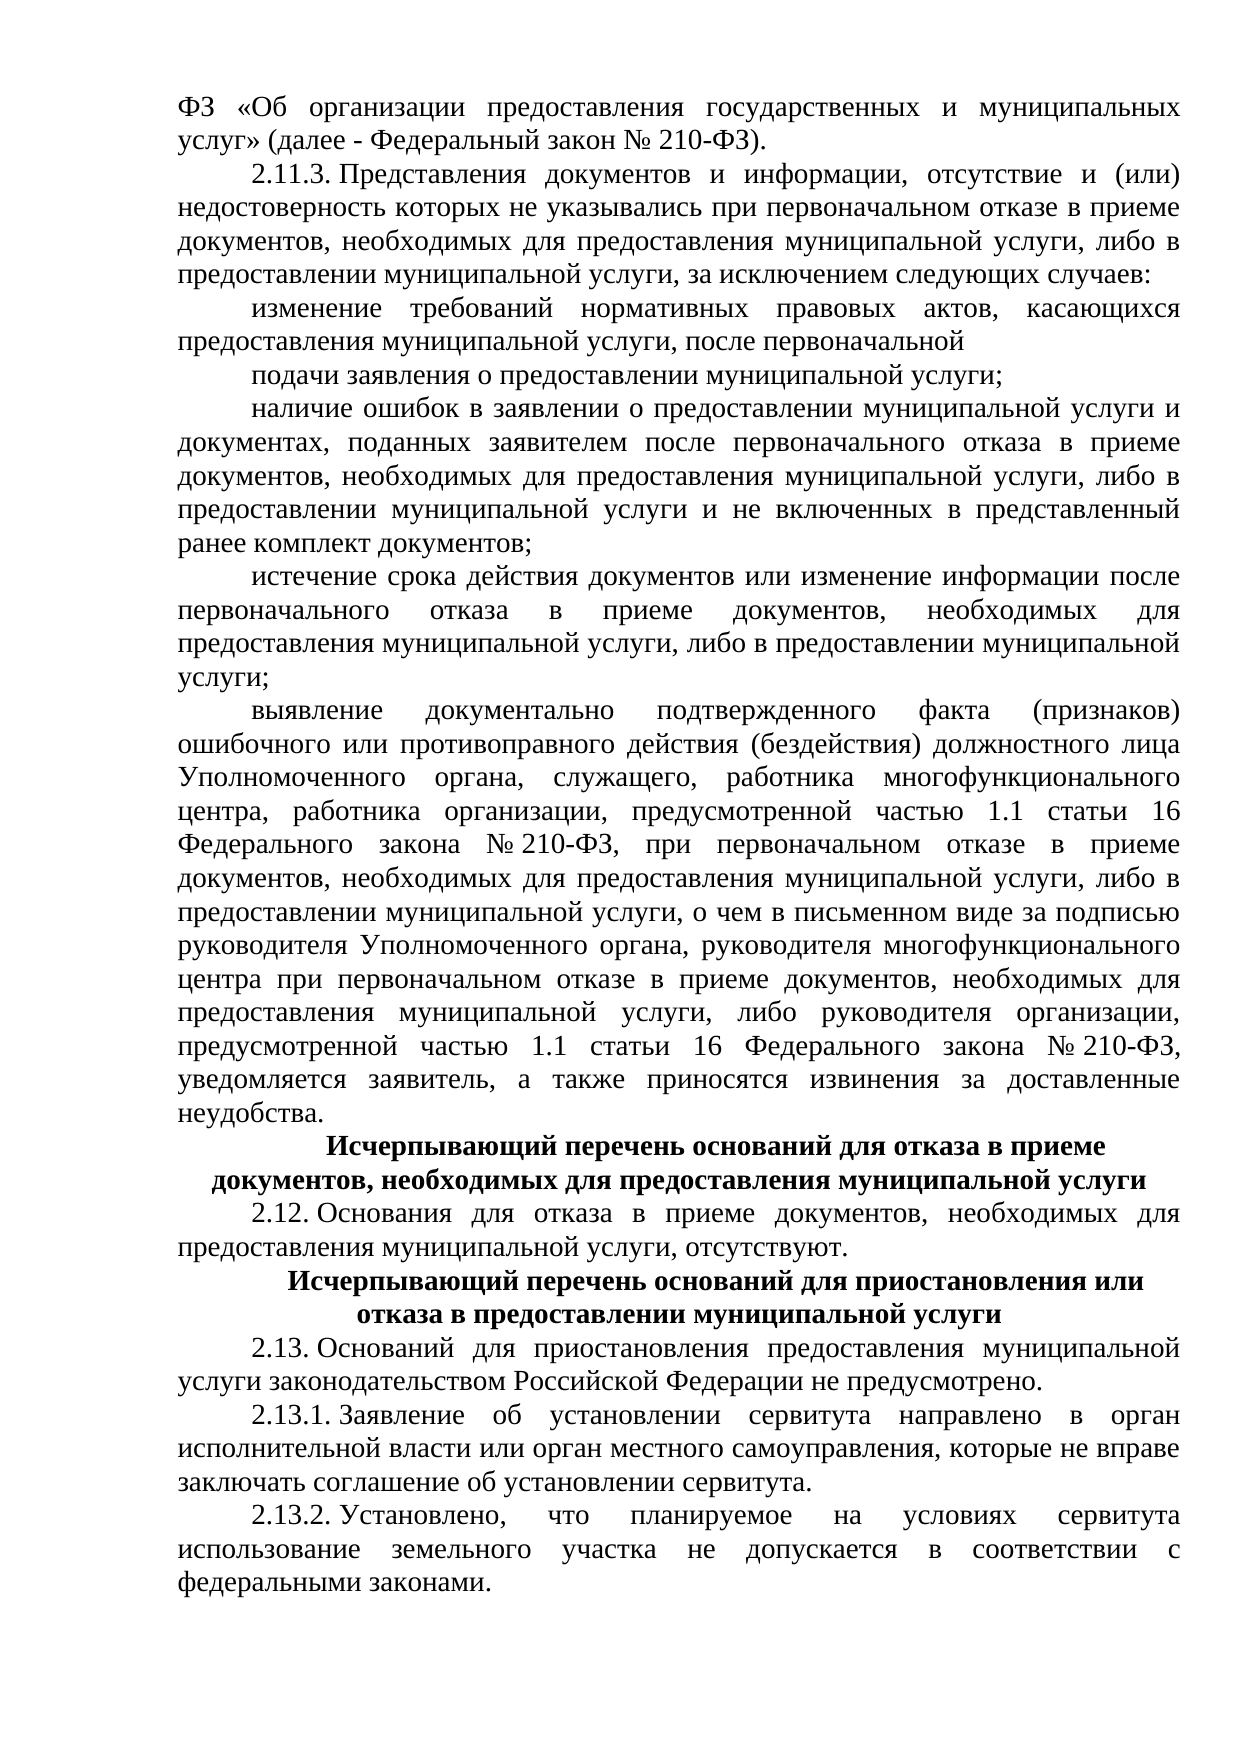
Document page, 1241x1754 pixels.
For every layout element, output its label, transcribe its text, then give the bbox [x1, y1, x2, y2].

text Исчерпывающий перечень оснований для отказа в приеме документов, необходимых для предоставления муниципальной услуги [177, 1128, 1181, 1196]
text наличие ошибок в заявлении о предоставлении муниципальной услуги и документах, поданных заявителем после первоначального отказа в приеме документов, необходимых для предоставления муниципальной услуги, либо в предоставлении муниципальной услуги и не включенных в представленный ранее комплект документов; [177, 391, 1181, 558]
text 2.13. Оснований для приостановления предоставления муниципальной услуги законодательством Российской Федерации не предусмотрено. [177, 1330, 1181, 1397]
text Исчерпывающий перечень оснований для приостановления или отказа в предоставлении муниципальной услуги [177, 1263, 1181, 1330]
text 2.13.2. Установлено, что планируемое на условиях сервитута использование земельного участка не допускается в соответствии с федеральными законами. [177, 1497, 1181, 1598]
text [177, 89, 1181, 156]
text изменение требований нормативных правовых актов, касающихся предоставления муниципальной услуги, после первоначальной [177, 290, 1181, 357]
text подачи заявления о предоставлении муниципальной услуги; [177, 357, 1181, 391]
text 2.12. Основания для отказа в приеме документов, необходимых для предоставления муниципальной услуги, отсутствуют. [177, 1196, 1181, 1263]
text 2.11.3. Представления документов и информации, отсутствие и (или) недостоверность которых не указывались при первоначальном отказе в приеме документов, необходимых для предоставления муниципальной услуги, либо в предоставлении муниципальной услуги, за исключением следующих случаев: [177, 156, 1181, 290]
text выявление документально подтвержденного факта (признаков) ошибочного или противоправного действия (бездействия) должностного лица Уполномоченного органа, служащего, работника многофункционального центра, работника организации, предусмотренной частью 1.1 статьи 16 Федерального закона № 210-ФЗ, при первоначальном отказе в приеме документов, необходимых для предоставления муниципальной услуги, либо в предоставлении муниципальной услуги, о чем в письменном виде за подписью руководителя Уполномоченного органа, руководителя многофункционального центра при первоначальном отказе в приеме документов, необходимых для предоставления муниципальной услуги, либо руководителя организации, предусмотренной частью 1.1 статьи 16 Федерального закона № 210-ФЗ, уведомляется заявитель, а также приносятся извинения за доставленные неудобства. [177, 692, 1181, 1128]
text истечение срока действия документов или изменение информации после первоначального отказа в приеме документов, необходимых для предоставления муниципальной услуги, либо в предоставлении муниципальной услуги; [177, 558, 1181, 692]
text 2.13.1. Заявление об установлении сервитута направлено в орган исполнительной власти или орган местного самоуправления, которые не вправе заключать соглашение об установлении сервитута. [177, 1397, 1181, 1497]
